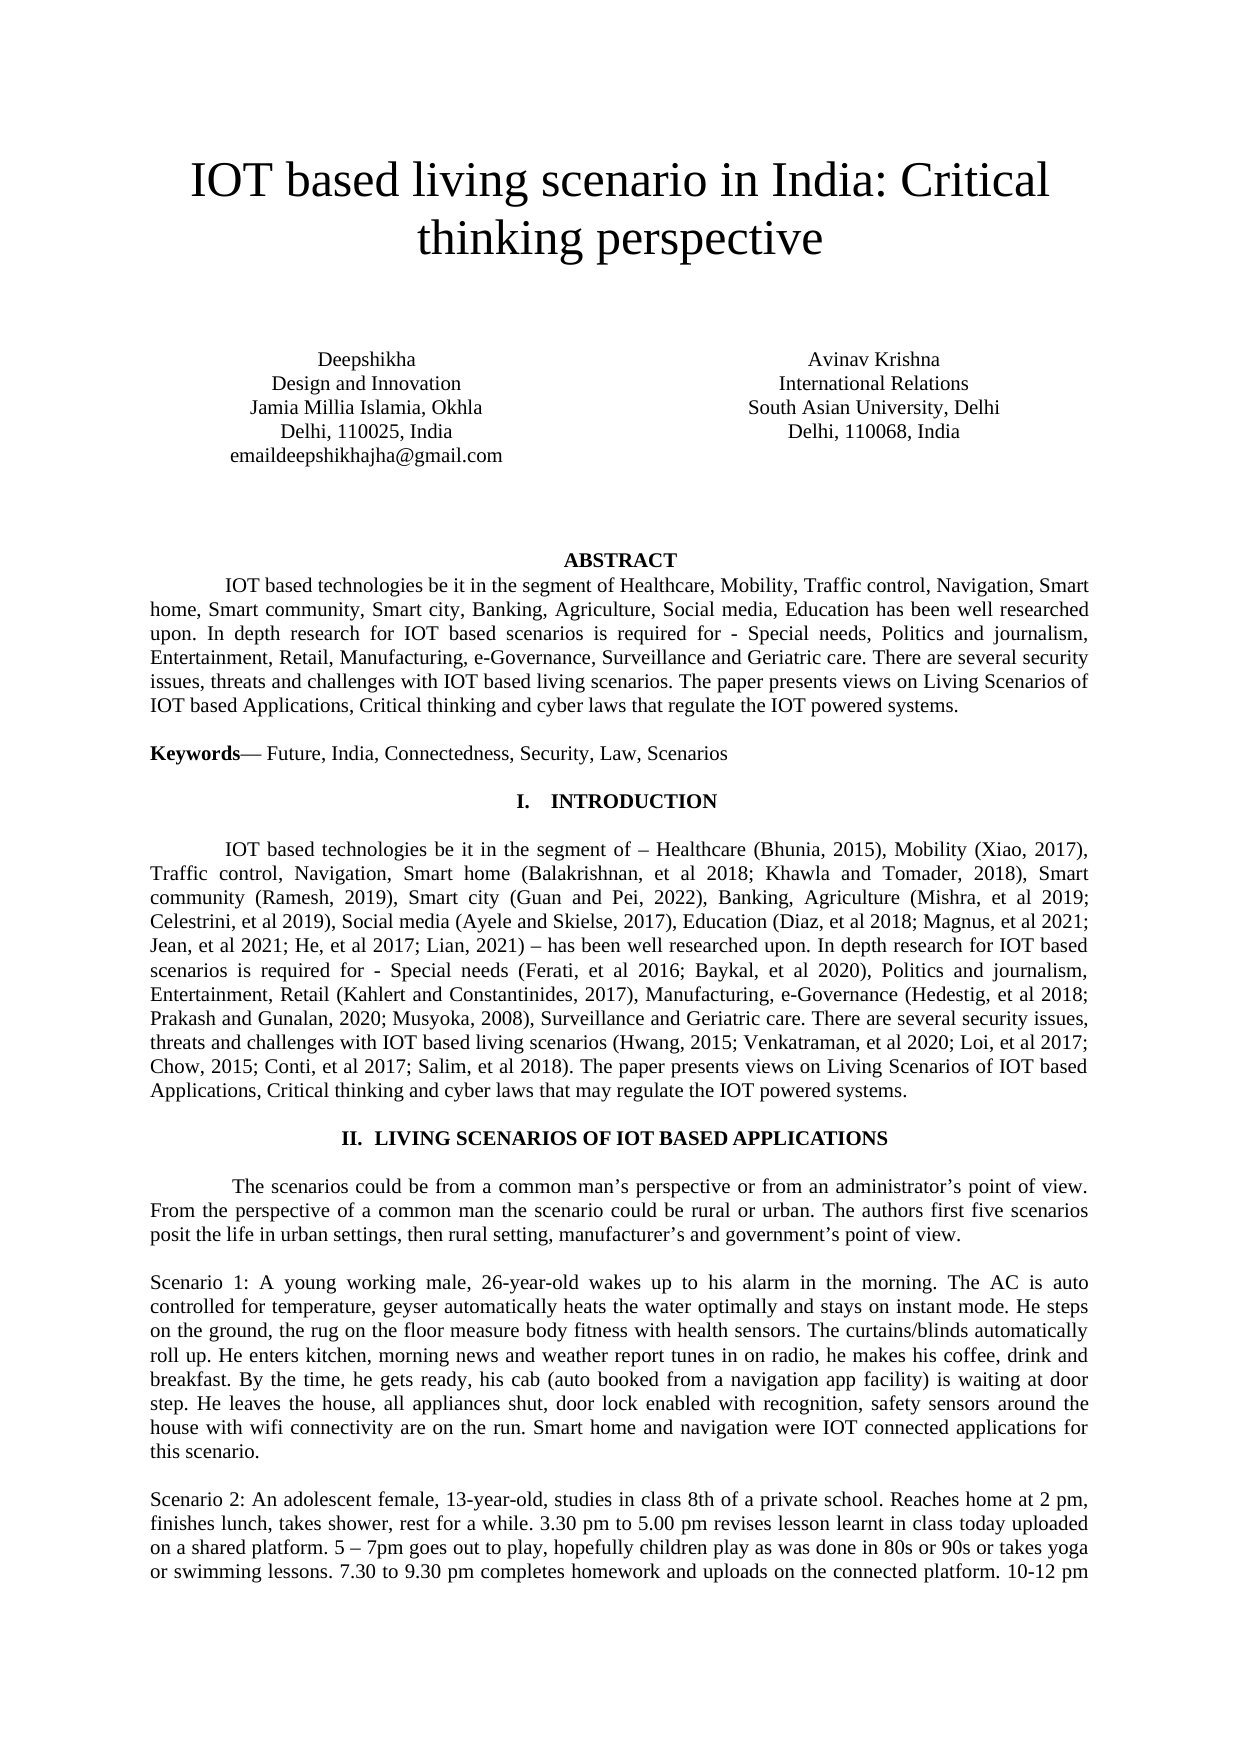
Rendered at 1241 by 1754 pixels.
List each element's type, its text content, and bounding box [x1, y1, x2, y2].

text Avinav Krishna [658, 347, 1090, 371]
text Deepshikha [150, 347, 583, 371]
text South Asian University, Delhi [658, 395, 1090, 419]
text Scenario 1: A young working male, 26-year-old wakes up to his alarm in the morning. The AC is auto controlled for temperature, geyser automatically heats the water optimally and stays on instant mode. He steps on the ground, the rug on the floor measure body fitness with health sensors. The curtains/blinds automatically roll up. He enters kitchen, morning news and weather report tunes in on radio, he makes his coffee, drink and breakfast. By the time, he gets ready, his cab (auto booked from a navigation app facility) is waiting at door step. He leaves the house, all appliances shut, door lock enabled with recognition, safety sensors around the house with wifi connectivity are on the run. Smart home and navigation were IOT connected applications for this scenario. [150, 1270, 1090, 1463]
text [150, 1487, 1090, 1583]
title IOT based living scenario in India: Critical thinking perspective [150, 150, 1090, 265]
text IOT based technologies be it in the segment of – Healthcare (Bhunia, 2015), Mobility (Xiao, 2017), Traffic control, Navigation, Smart home (Balakrishnan, et al 2018; Khawla and Tomader, 2018), Smart community (Ramesh, 2019), Smart city (Guan and Pei, 2022), Banking, Agriculture (Mishra, et al 2019; Celestrini, et al 2019), Social media (Ayele and Skielse, 2017), Education (Diaz, et al 2018; Magnus, et al 2021; Jean, et al 2021; He, et al 2017; Lian, 2021) – has been well researched upon. In depth research for IOT based scenarios is required for - Special needs (Ferati, et al 2016; Baykal, et al 2020), Politics and journalism, Entertainment, Retail (Kahlert and Constantinides, 2017), Manufacturing, e-Governance (Hedestig, et al 2018; Prakash and Gunalan, 2020; Musyoka, 2008), Surveillance and Geriatric care. There are several security issues, threats and challenges with IOT based living scenarios (Hwang, 2015; Venkatraman, et al 2020; Loi, et al 2017; Chow, 2015; Conti, et al 2017; Salim, et al 2018). The paper presents views on Living Scenarios of IOT based Applications, Critical thinking and cyber laws that may regulate the IOT powered systems. [150, 837, 1090, 1102]
text Delhi, 110068, India [658, 419, 1090, 443]
text Design and Innovation [150, 371, 583, 395]
text IOT based technologies be it in the segment of Healthcare, Mobility, Traffic control, Navigation, Smart home, Smart community, Smart city, Banking, Agriculture, Social media, Education has been well researched upon. In depth research for IOT based scenarios is required for - Special needs, Politics and journalism, Entertainment, Retail, Manufacturing, e-Governance, Surveillance and Geriatric care. There are several security issues, threats and challenges with IOT based living scenarios. The paper presents views on Living Scenarios of IOT based Applications, Critical thinking and cyber laws that regulate the IOT powered systems. [150, 572, 1090, 717]
text The scenarios could be from a common man’s perspective or from an administrator’s point of view. From the perspective of a common man the scenario could be rural or urban. The authors first five scenarios posit the life in urban settings, then rural setting, manufacturer’s and government’s point of view. [150, 1174, 1090, 1246]
text International Relations [658, 371, 1090, 395]
text Delhi, 110025, India [150, 419, 583, 443]
text Jamia Millia Islamia, Okhla [150, 395, 583, 419]
subtitle INTRODUCTION [150, 789, 1090, 813]
text ABSTRACT [150, 548, 1090, 572]
text emaildeepshikhajha@gmail.com [150, 443, 583, 467]
text Keywords— Future, India, Connectedness, Security, Law, Scenarios [150, 741, 1090, 765]
subtitle LIVING SCENARIOS OF IOT BASED APPLICATIONS [150, 1126, 1090, 1150]
